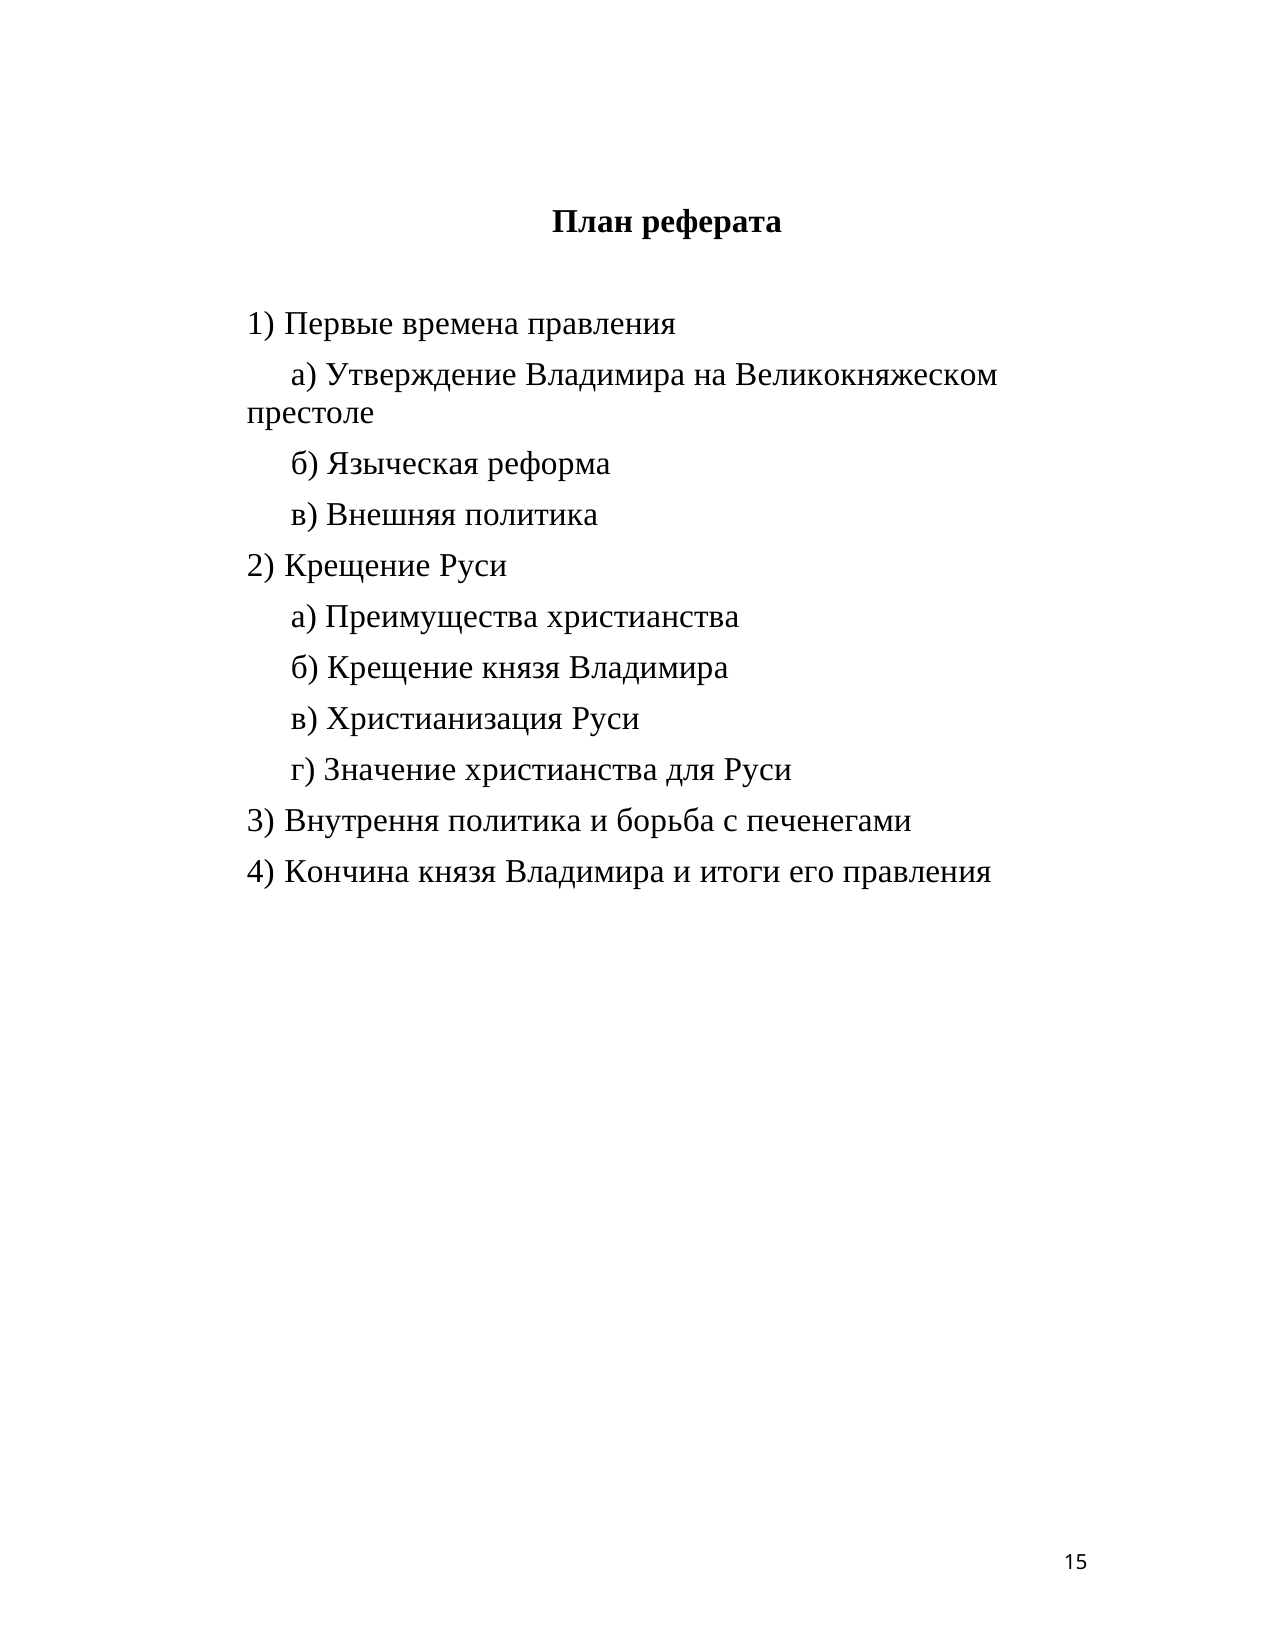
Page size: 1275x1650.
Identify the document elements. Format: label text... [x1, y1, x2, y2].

list Внутрення политика и борьба с печенегами [247, 800, 1087, 838]
text б) Языческая реформа [247, 443, 1087, 482]
text б) Крещение князя Владимира [247, 647, 1087, 685]
list Кончина князя Владимира и итоги его правления [247, 851, 1078, 889]
text в) Внешняя политика [247, 494, 1087, 532]
text а) Преимущества христианства [247, 596, 1087, 634]
text г) Значение христианства для Руси [247, 749, 1087, 787]
text План реферата [187, 201, 1087, 239]
text а) Утверждение Владимира на Великокняжеском престоле [247, 354, 1041, 431]
list Крещение Руси [247, 545, 1087, 583]
text в) Христианизация Руси [247, 698, 1087, 736]
list Первые времена правления [247, 303, 1041, 341]
